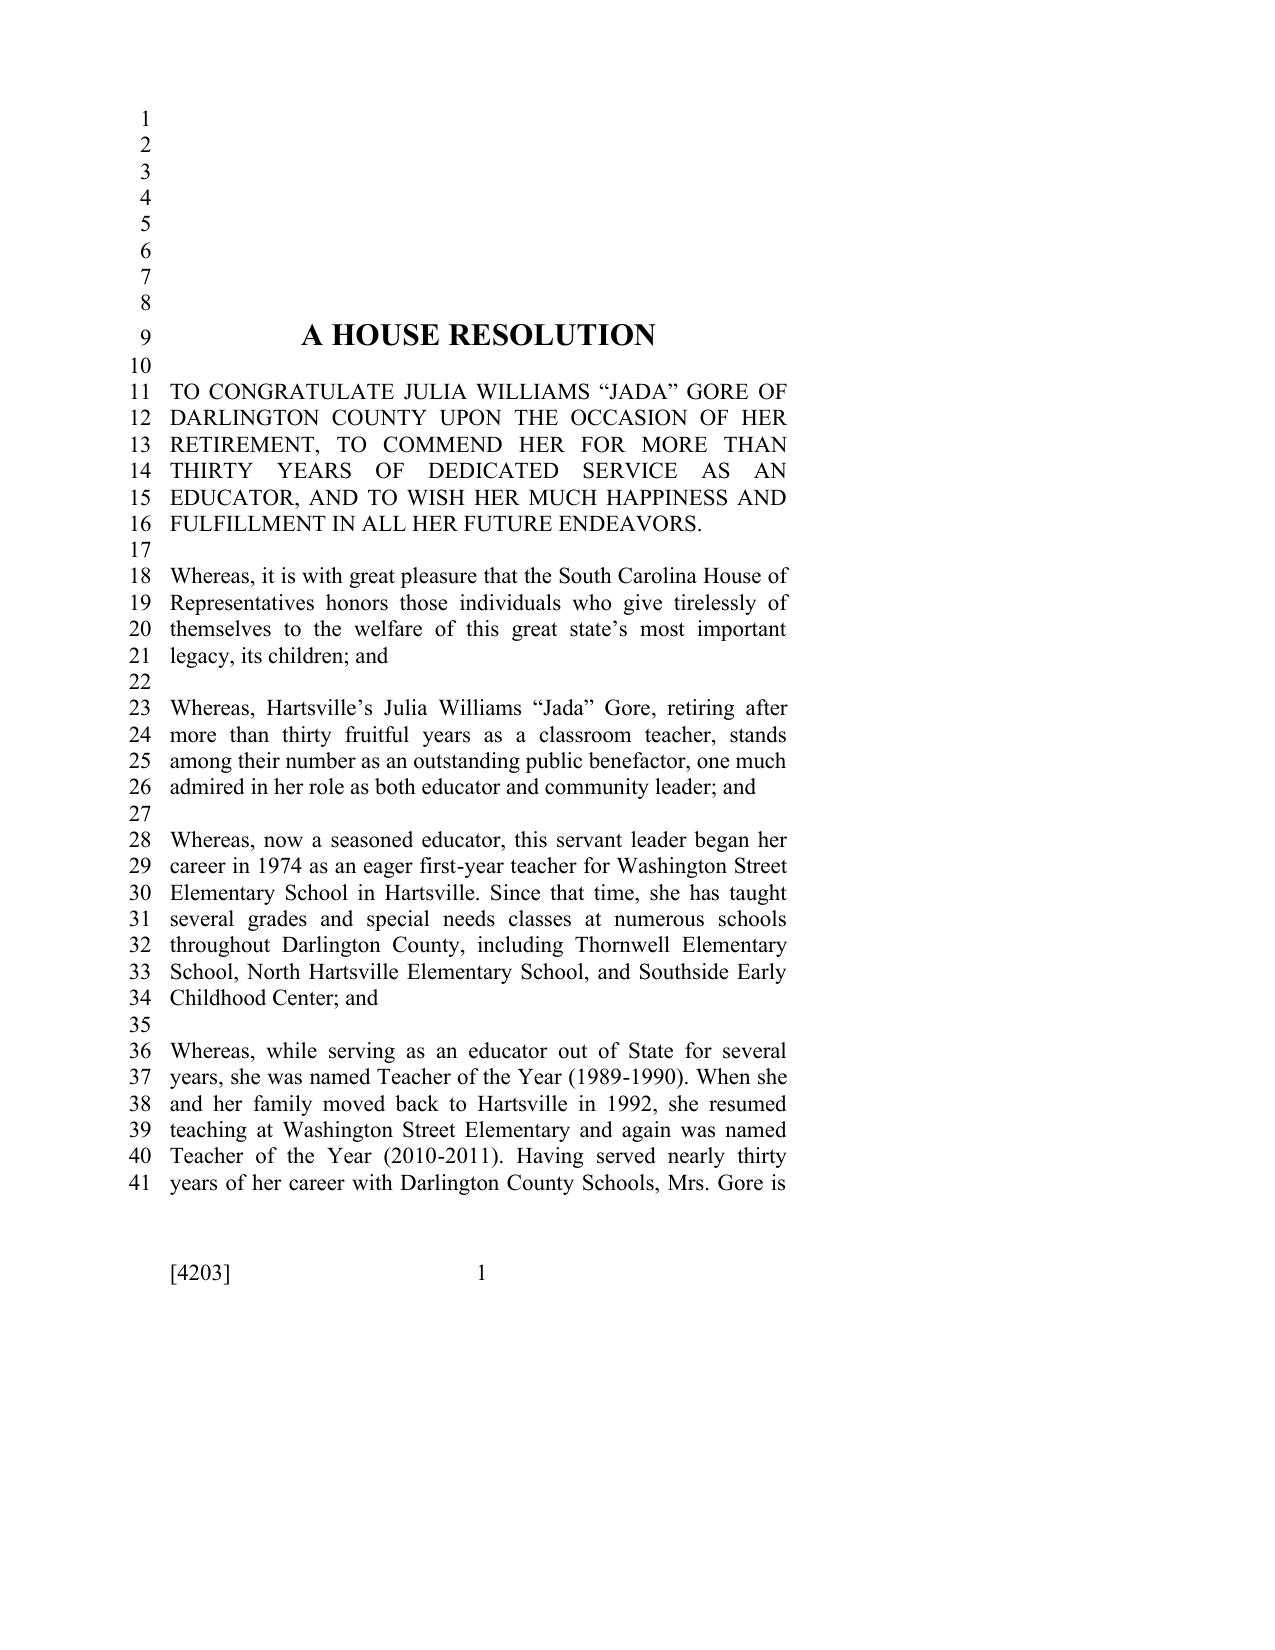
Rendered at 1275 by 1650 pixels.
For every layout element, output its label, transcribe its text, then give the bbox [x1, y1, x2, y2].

text TO CONGRATULATE JULIA WILLIAMS “JADA” GORE OF DARLINGTON COUNTY UPON THE OCCASION OF HER RETIREMENT, TO COMMEND HER FOR MORE THAN THIRTY YEARS OF DEDICATED SERVICE AS AN EDUCATOR, AND TO WISH HER MUCH HAPPINESS AND FULFILLMENT IN ALL HER FUTURE ENDEAVORS. [169, 378, 787, 536]
text Whereas, Hartsville’s Julia Williams “Jada” Gore, retiring after more than thirty fruitful years as a classroom teacher, stands among their number as an outstanding public benefactor, one much admired in her role as both educator and community leader; and [169, 694, 787, 800]
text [169, 1037, 787, 1195]
text A HOUSE RESOLUTION [169, 316, 787, 352]
text Whereas, now a seasoned educator, this servant leader began her career in 1974 as an eager first-year teacher for Washington Street Elementary School in Hartsville. Since that time, she has taught several grades and special needs classes at numerous schools throughout Darlington County, including Thornwell Elementary School, North Hartsville Elementary School, and Southside Early Childhood Center; and [169, 826, 787, 1011]
text Whereas, it is with great pleasure that the South Carolina House of Representatives honors those individuals who give tirelessly of themselves to the welfare of this great state’s most important legacy, its children; and [169, 563, 787, 668]
